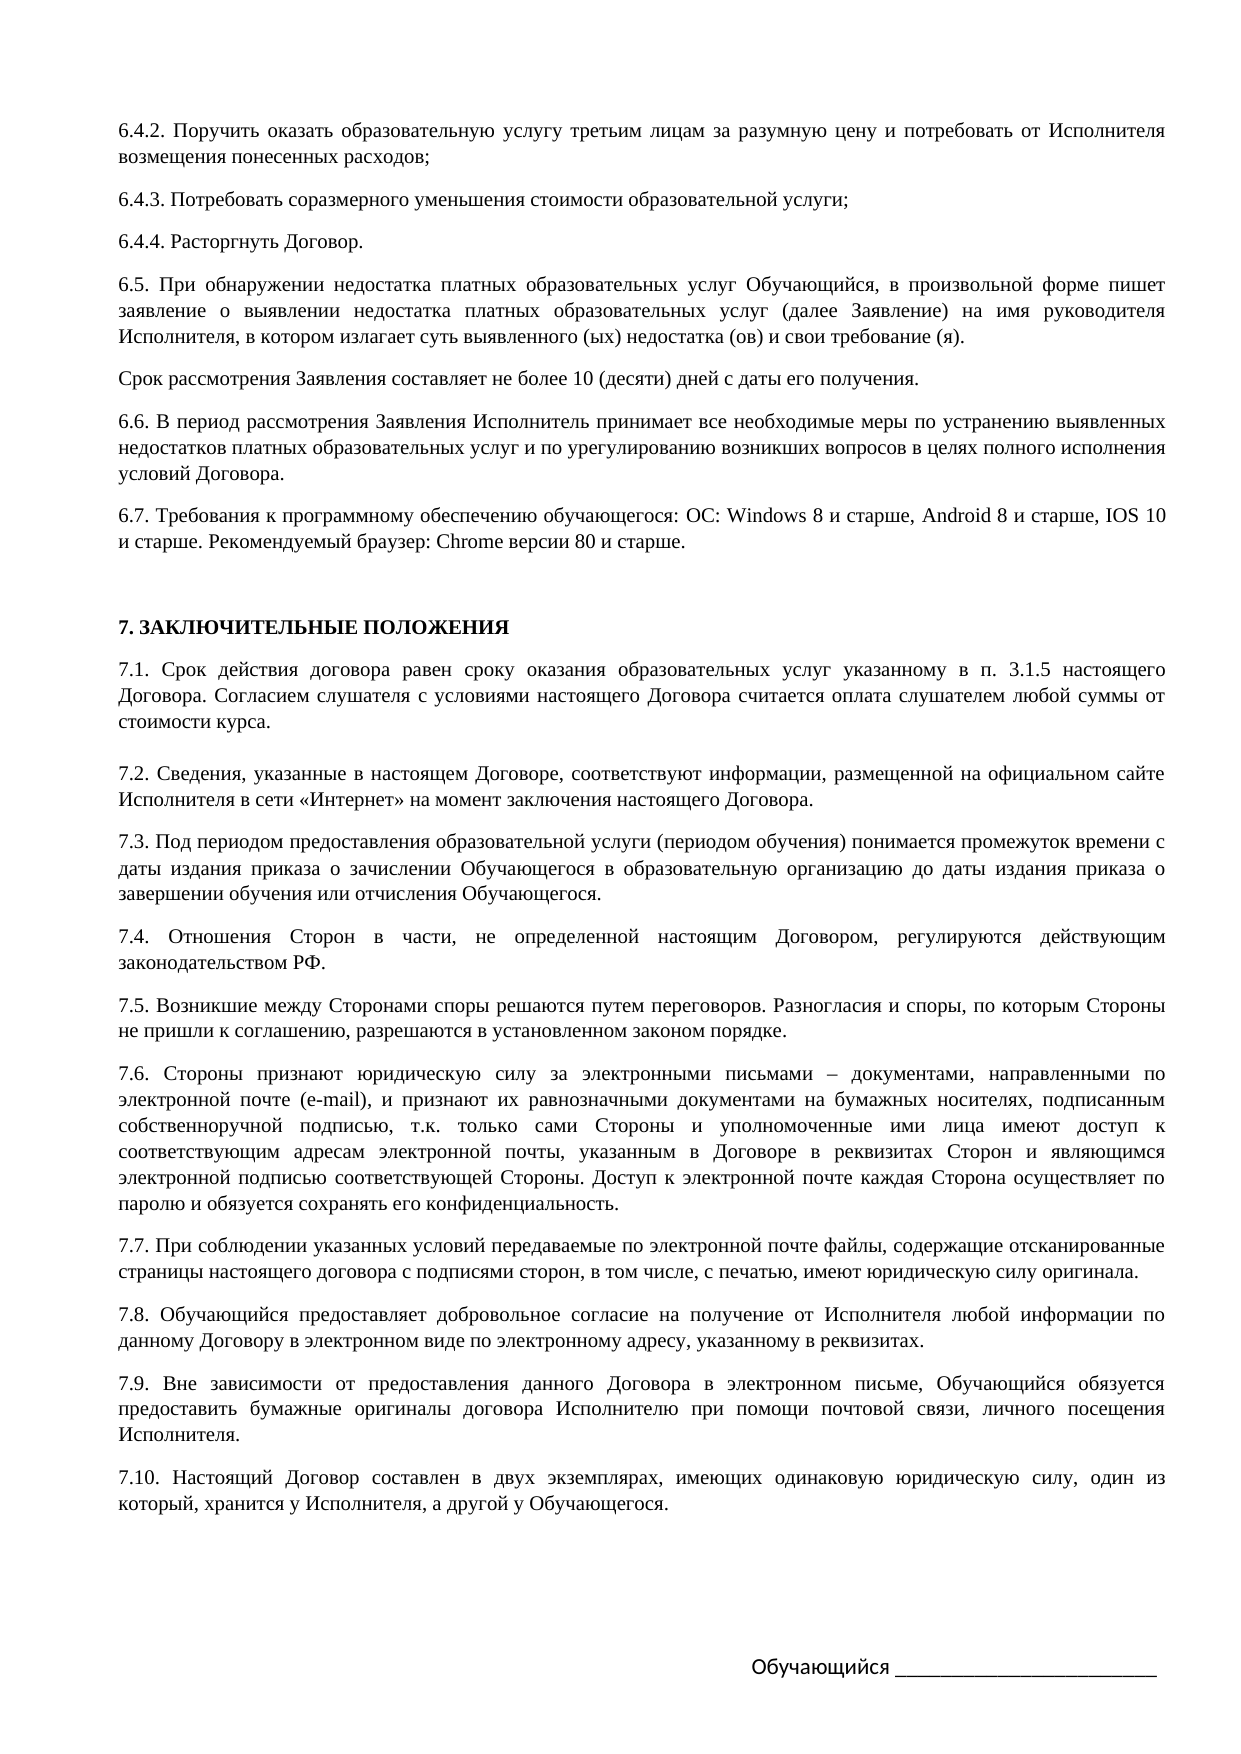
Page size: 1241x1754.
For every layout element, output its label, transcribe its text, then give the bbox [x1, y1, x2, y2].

text 6.5. При обнаружении недостатка платных образовательных услуг Обучающийся, в произвольной форме пишет заявление о выявлении недостатка платных образовательных услуг (далее Заявление) на имя руководителя Исполнителя, в котором излагает суть выявленного (ых) недостатка (ов) и свои требование (я). [118, 272, 1167, 348]
text 6.4.3. Потребовать соразмерного уменьшения стоимости образовательной услуги; [118, 187, 1167, 211]
text 7.1. Срок действия договора равен сроку оказания образовательных услуг указанному в п. 3.1.5 настоящего Договора. Согласием слушателя с условиями настоящего Договора считается оплата слушателем любой суммы от стоимости курса. [118, 657, 1167, 733]
text 7.2. Сведения, указанные в настоящем Договоре, соответствуют информации, размещенной на официальном сайте Исполнителя в сети «Интернет» на момент заключения настоящего Договора. [118, 761, 1167, 811]
text 7.7. При соблюдении указанных условий передаваемые по электронной почте файлы, содержащие отсканированные страницы настоящего договора с подписями сторон, в том числе, с печатью, имеют юридическую силу оригинала. [118, 1233, 1167, 1283]
text 7.6. Стороны признают юридическую силу за электронными письмами – документами, направленными по электронной почте (e-mail), и признают их равнозначными документами на бумажных носителях, подписанным собственноручной подписью, т.к. только сами Стороны и уполномоченные ими лица имеют доступ к соответствующим адресам электронной почты, указанным в Договоре в реквизитах Сторон и являющимся электронной подписью соответствующей Стороны. Доступ к электронной почте каждая Сторона осуществляет по паролю и обязуется сохранять его конфиденциальность. [118, 1061, 1167, 1215]
text 6.4.4. Расторгнуть Договор. [118, 229, 1167, 253]
text 7. ЗАКЛЮЧИТЕЛЬНЫЕ ПОЛОЖЕНИЯ [118, 614, 1167, 639]
text 6.6. В период рассмотрения Заявления Исполнитель принимает все необходимые меры по устранению выявленных недостатков платных образовательных услуг и по урегулированию возникших вопросов в целях полного исполнения условий Договора. [118, 409, 1167, 485]
text Срок рассмотрения Заявления составляет не более 10 (десяти) дней с даты его получения. [118, 366, 1167, 390]
text 7.4. Отношения Сторон в части, не определенной настоящим Договором, регулируются действующим законодательством РФ. [118, 924, 1167, 974]
text 6.4.2. Поручить оказать образовательную услугу третьим лицам за разумную цену и потребовать от Исполнителя возмещения понесенных расходов; [118, 118, 1167, 168]
text 6.7. Требования к программному обеспечению обучающегося: OC: Windows 8 и старше, Android 8 и старше, IOS 10 и старше. Рекомендуемый браузер: Chrome версии 80 и старше. [118, 503, 1167, 553]
text 7.8. Обучающийся предоставляет добровольное согласие на получение от Исполнителя любой информации по данному Договору в электронном виде по электронному адресу, указанному в реквизитах. [118, 1302, 1167, 1352]
text 7.5. Возникшие между Сторонами споры решаются путем переговоров. Разногласия и споры, по которым Стороны не пришли к соглашению, разрешаются в установленном законом порядке. [118, 992, 1167, 1042]
text 7.9. Вне зависимости от предоставления данного Договора в электронном письме, Обучающийся обязуется предоставить бумажные оригиналы договора Исполнителю при помощи почтовой связи, личного посещения Исполнителя. [118, 1370, 1167, 1446]
text 7.3. Под периодом предоставления образовательной услуги (периодом обучения) понимается промежуток времени с даты издания приказа о зачислении Обучающегося в образовательную организацию до даты издания приказа о завершении обучения или отчисления Обучающегося. [118, 829, 1167, 905]
text 7.10. Настоящий Договор составлен в двух экземплярах, имеющих одинаковую юридическую силу, один из который, хранится у Исполнителя, а другой у Обучающегося. [118, 1465, 1167, 1515]
